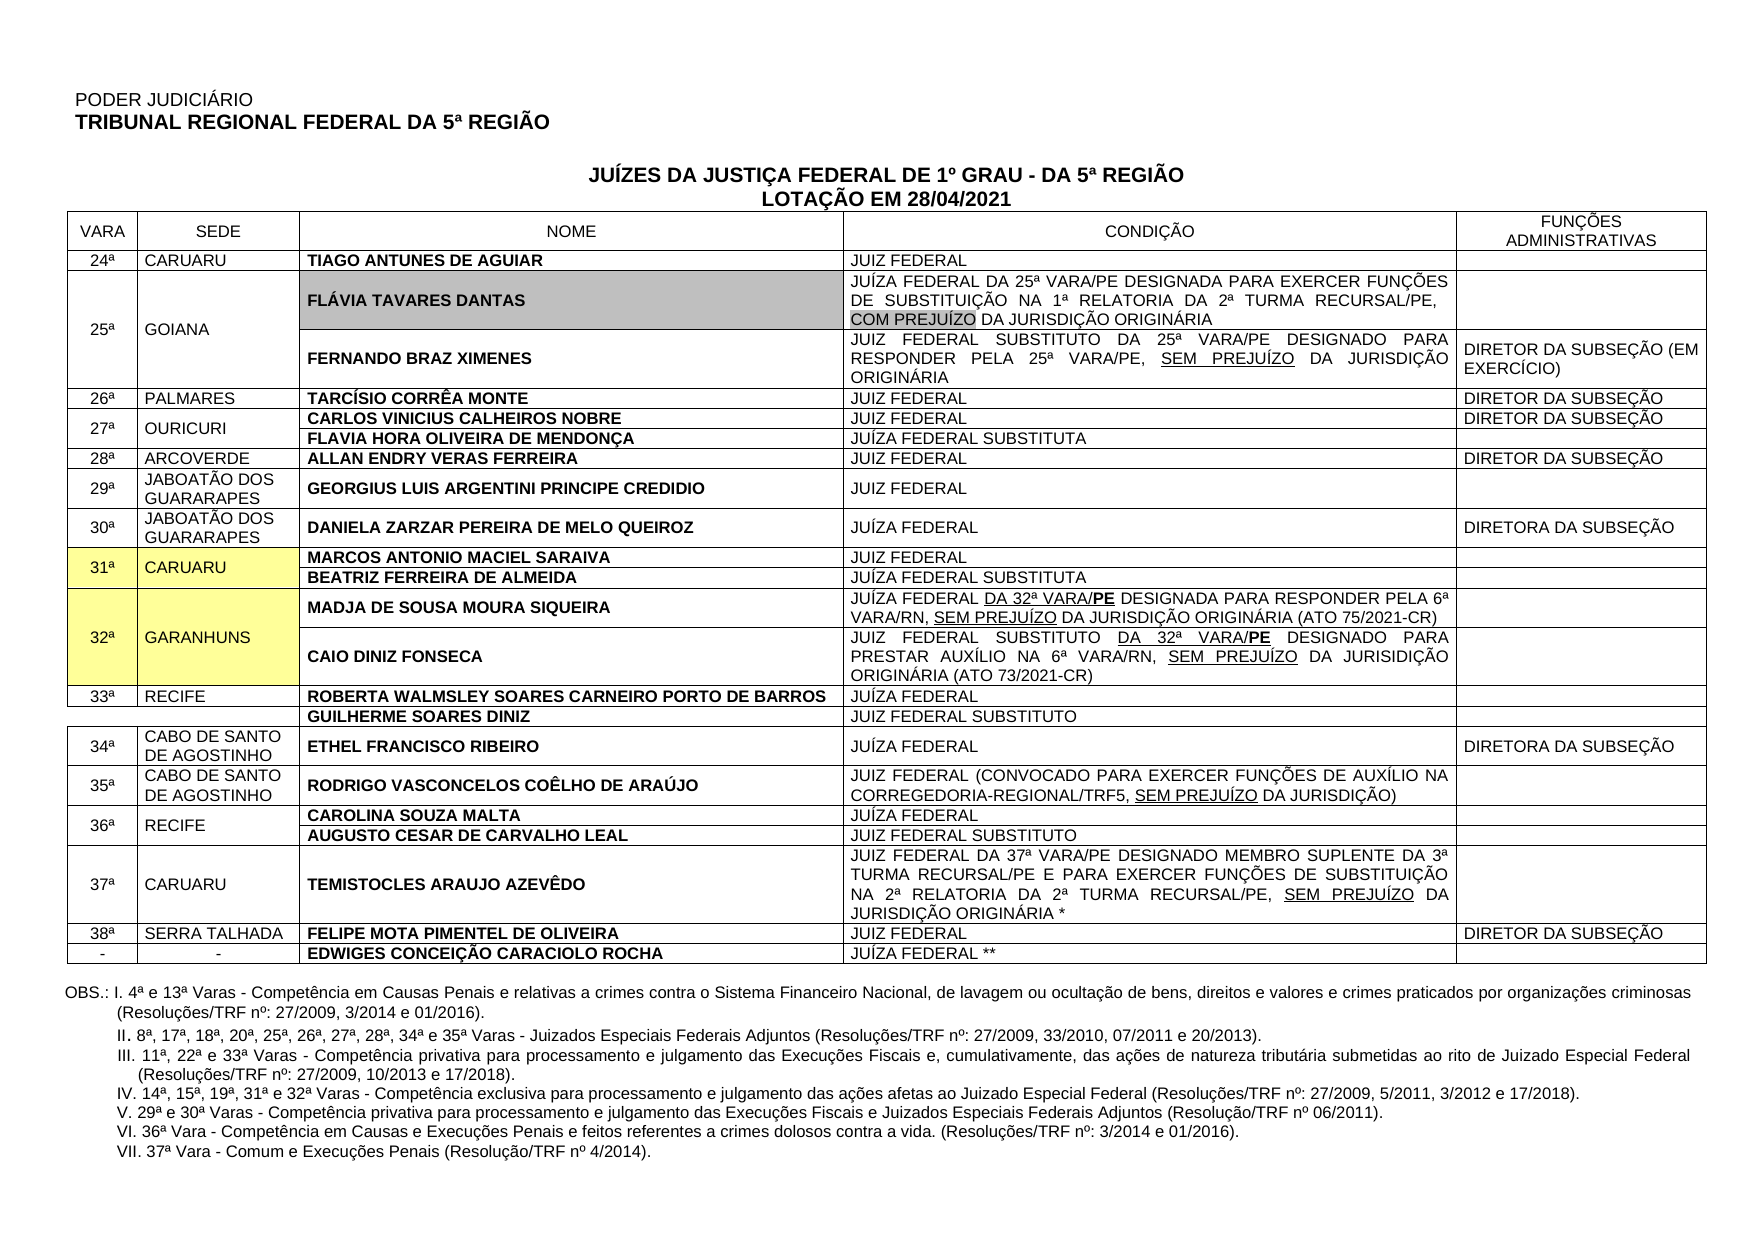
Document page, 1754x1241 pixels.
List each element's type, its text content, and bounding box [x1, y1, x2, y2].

table_cell TARCÍSIO CORRÊA MONTE [300, 389, 843, 408]
table_cell GOIANA [138, 271, 299, 387]
table_cell BEATRIZ FERREIRA DE ALMEIDA [300, 568, 843, 587]
table_cell JUÍZA FEDERAL [844, 806, 1456, 825]
table_cell DIRETORA DA SUBSEÇÃO [1457, 727, 1706, 765]
table_cell JUÍZA FEDERAL ** [844, 944, 1456, 963]
table_cell FLAVIA HORA OLIVEIRA DE MENDONÇA [300, 429, 843, 448]
table_cell 29ª [68, 469, 137, 508]
text V. 29ª e 30ª Varas - Competência privativa para processamento e julgamento das Execuções Fiscais e Juizados Especiais Federais Adjuntos (Resolução/TRF nº 06/2011). [117, 1103, 1693, 1122]
table_cell JUIZ FEDERAL SUBSTITUTO [844, 826, 1456, 845]
table_cell - [138, 944, 299, 963]
table_cell 32ª [68, 589, 137, 685]
table_cell RECIFE [138, 806, 299, 845]
table_cell 25ª [68, 271, 137, 387]
table_header SEDE [138, 212, 299, 250]
table_cell ARCOVERDE [138, 449, 299, 468]
table_cell [1457, 271, 1706, 329]
text III. 11ª, 22ª e 33ª Varas - Competência privativa para processamento e julgamento das Execuções Fiscais e, cumulativamente, das ações de natureza tributária submetidas ao rito de Juizado Especial Federal (Resoluções/TRF nº: 27/2009, 10/2013 e 17/2018). [117, 1046, 1692, 1084]
table_cell JUIZ FEDERAL DA 37ª VARA/PE DESIGNADO MEMBRO SUPLENTE DA 3ª TURMA RECURSAL/PE E PARA EXERCER FUNÇÕES DE SUBSTITUIÇÃO NA 2ª RELATORIA DA 2ª TURMA RECURSAL/PE, SEM PREJUÍZO DA JURISDIÇÃO ORIGINÁRIA * [844, 846, 1456, 923]
table_cell JUIZ FEDERAL [844, 449, 1456, 468]
table_cell DIRETOR DA SUBSEÇÃO (EM EXERCÍCIO) [1457, 330, 1706, 387]
table_cell ALLAN ENDRY VERAS FERREIRA [300, 449, 843, 468]
table_cell 34ª [68, 727, 137, 765]
table_header NOME [300, 212, 843, 250]
table_cell [1457, 548, 1706, 567]
table_cell [1457, 944, 1706, 963]
table_cell [1457, 429, 1706, 448]
table_cell 31ª [68, 548, 137, 587]
text IV. 14ª, 15ª, 19ª, 31ª e 32ª Varas - Competência exclusiva para processamento e julgamento das ações afetas ao Juizado Especial Federal (Resoluções/TRF nº: 27/2009, 5/2011, 3/2012 e 17/2018). [117, 1084, 1693, 1103]
table_header FUNÇÕES ADMINISTRATIVAS [1457, 212, 1706, 250]
table_cell 30ª [68, 509, 137, 547]
table_cell JUIZ FEDERAL (CONVOCADO PARA EXERCER FUNÇÕES DE AUXÍLIO NA CORREGEDORIA-REGIONAL/TRF5, SEM PREJUÍZO DA JURISDIÇÃO) [844, 766, 1456, 804]
table_cell FELIPE MOTA PIMENTEL DE OLIVEIRA [300, 924, 843, 943]
table_cell DIRETOR DA SUBSEÇÃO [1457, 924, 1706, 943]
table_cell FLÁVIA TAVARES DANTAS [300, 271, 843, 329]
table_cell CARLOS VINICIUS CALHEIROS NOBRE [300, 409, 843, 428]
table_cell 36ª [68, 806, 137, 845]
table_cell [1457, 846, 1706, 923]
table_cell - [68, 944, 137, 963]
table_cell EDWIGES CONCEIÇÃO CARACIOLO ROCHA [300, 944, 843, 963]
table_header VARA [68, 212, 137, 250]
table_cell JUÍZA FEDERAL SUBSTITUTA [844, 568, 1456, 587]
table_cell RECIFE [138, 686, 299, 706]
table_cell [1457, 826, 1706, 845]
table_cell JUÍZA FEDERAL DA 25ª VARA/PE DESIGNADA PARA EXERCER FUNÇÕES DE SUBSTITUIÇÃO NA 1ª RELATORIA DA 2ª TURMA RECURSAL/PE, COM PREJUÍZO DA JURISDIÇÃO ORIGINÁRIA [844, 271, 1456, 329]
table_cell JUIZ FEDERAL [844, 251, 1456, 270]
text OBS.: I. 4ª e 13ª Varas - Competência em Causas Penais e relativas a crimes contra o Sistema Financeiro Nacional, de lavagem ou ocultação de bens, direitos e valores e crimes praticados por organizações criminosas (Resoluções/TRF nº: 27/2009, 3/2014 e 01/2016). [64, 983, 1693, 1022]
table_cell 33ª [68, 686, 137, 706]
table_cell CAIO DINIZ FONSECA [300, 628, 843, 685]
table_cell [1457, 806, 1706, 825]
table_cell JUÍZA FEDERAL [844, 727, 1456, 765]
table_cell GEORGIUS LUIS ARGENTINI PRINCIPE CREDIDIO [300, 469, 843, 508]
table_cell JUÍZA FEDERAL DA 32ª VARA/PE DESIGNADA PARA RESPONDER PELA 6ª VARA/RN, SEM PREJUÍZO DA JURISDIÇÃO ORIGINÁRIA (ATO 75/2021-CR) [844, 589, 1456, 627]
table_cell [1457, 469, 1706, 508]
table_cell CARUARU [138, 251, 299, 270]
table_cell DANIELA ZARZAR PEREIRA DE MELO QUEIROZ [300, 509, 843, 547]
table_cell OURICURI [138, 409, 299, 448]
table_cell [1457, 589, 1706, 627]
table_cell JABOATÃO DOS GUARARAPES [138, 509, 299, 547]
table_cell JABOATÃO DOS GUARARAPES [138, 469, 299, 508]
table_cell JUIZ FEDERAL [844, 389, 1456, 408]
table_cell TEMISTOCLES ARAUJO AZEVÊDO [300, 846, 843, 923]
table_cell PALMARES [138, 389, 299, 408]
table_header CONDIÇÃO [844, 212, 1456, 250]
table_cell CARUARU [138, 846, 299, 923]
table_cell [1457, 707, 1706, 726]
text VI. 36ª Vara - Competência em Causas e Execuções Penais e feitos referentes a crimes dolosos contra a vida. (Resoluções/TRF nº: 3/2014 e 01/2016). [117, 1122, 1693, 1141]
table_cell JUIZ FEDERAL [844, 469, 1456, 508]
table_cell JUIZ FEDERAL SUBSTITUTO [844, 707, 1456, 726]
table_cell RODRIGO VASCONCELOS COÊLHO DE ARAÚJO [300, 766, 843, 804]
table_cell 35ª [68, 766, 137, 804]
table_cell JUIZ FEDERAL [844, 409, 1456, 428]
table_cell [1457, 568, 1706, 587]
table_cell JUÍZA FEDERAL SUBSTITUTA [844, 429, 1456, 448]
text II. 8ª, 17ª, 18ª, 20ª, 25ª, 26ª, 27ª, 28ª, 34ª e 35ª Varas - Juizados Especiais Federais Adjuntos (Resoluções/TRF nº: 27/2009, 33/2010, 07/2011 e 20/2013). [117, 1022, 1693, 1046]
table_cell 27ª [68, 409, 137, 448]
table_cell CABO DE SANTO DE AGOSTINHO [138, 727, 299, 765]
table_cell DIRETOR DA SUBSEÇÃO [1457, 389, 1706, 408]
table_cell [1457, 766, 1706, 804]
table_cell DIRETOR DA SUBSEÇÃO [1457, 409, 1706, 428]
table_cell CAROLINA SOUZA MALTA [300, 806, 843, 825]
table_cell MARCOS ANTONIO MACIEL SARAIVA [300, 548, 843, 567]
table_cell 24ª [68, 251, 137, 270]
table_cell JUÍZA FEDERAL [844, 509, 1456, 547]
table_cell GARANHUNS [138, 589, 299, 685]
table_cell JUIZ FEDERAL SUBSTITUTO DA 32ª VARA/PE DESIGNADO PARA PRESTAR AUXÍLIO NA 6ª VARA/RN, SEM PREJUÍZO DA JURISIDIÇÃO ORIGINÁRIA (ATO 73/2021-CR) [844, 628, 1456, 685]
text VII. 37ª Vara - Comum e Execuções Penais (Resolução/TRF nº 4/2014). [117, 1141, 1693, 1161]
table_cell [1457, 251, 1706, 270]
table_cell AUGUSTO CESAR DE CARVALHO LEAL [300, 826, 843, 845]
table_cell 26ª [68, 389, 137, 408]
table_cell 37ª [68, 846, 137, 923]
table_cell ETHEL FRANCISCO RIBEIRO [300, 727, 843, 765]
table_cell [1457, 686, 1706, 706]
table_cell FERNANDO BRAZ XIMENES [300, 330, 843, 387]
table_cell 38ª [68, 924, 137, 943]
table_cell ROBERTA WALMSLEY SOARES CARNEIRO PORTO DE BARROS [300, 686, 843, 706]
table_cell GUILHERME SOARES DINIZ [300, 707, 843, 726]
table_cell TIAGO ANTUNES DE AGUIAR [300, 251, 843, 270]
table_cell JUIZ FEDERAL [844, 924, 1456, 943]
table_cell [1457, 628, 1706, 685]
table_cell JUIZ FEDERAL SUBSTITUTO DA 25ª VARA/PE DESIGNADO PARA RESPONDER PELA 25ª VARA/PE, SEM PREJUÍZO DA JURISDIÇÃO ORIGINÁRIA [844, 330, 1456, 387]
table_cell CABO DE SANTO DE AGOSTINHO [138, 766, 299, 804]
table_cell DIRETOR DA SUBSEÇÃO [1457, 449, 1706, 468]
table_cell JUÍZA FEDERAL [844, 686, 1456, 706]
table_cell DIRETORA DA SUBSEÇÃO [1457, 509, 1706, 547]
table_cell CARUARU [138, 548, 299, 587]
table_cell MADJA DE SOUSA MOURA SIQUEIRA [300, 589, 843, 627]
table_cell SERRA TALHADA [138, 924, 299, 943]
table_cell 28ª [68, 449, 137, 468]
table_cell JUIZ FEDERAL [844, 548, 1456, 567]
